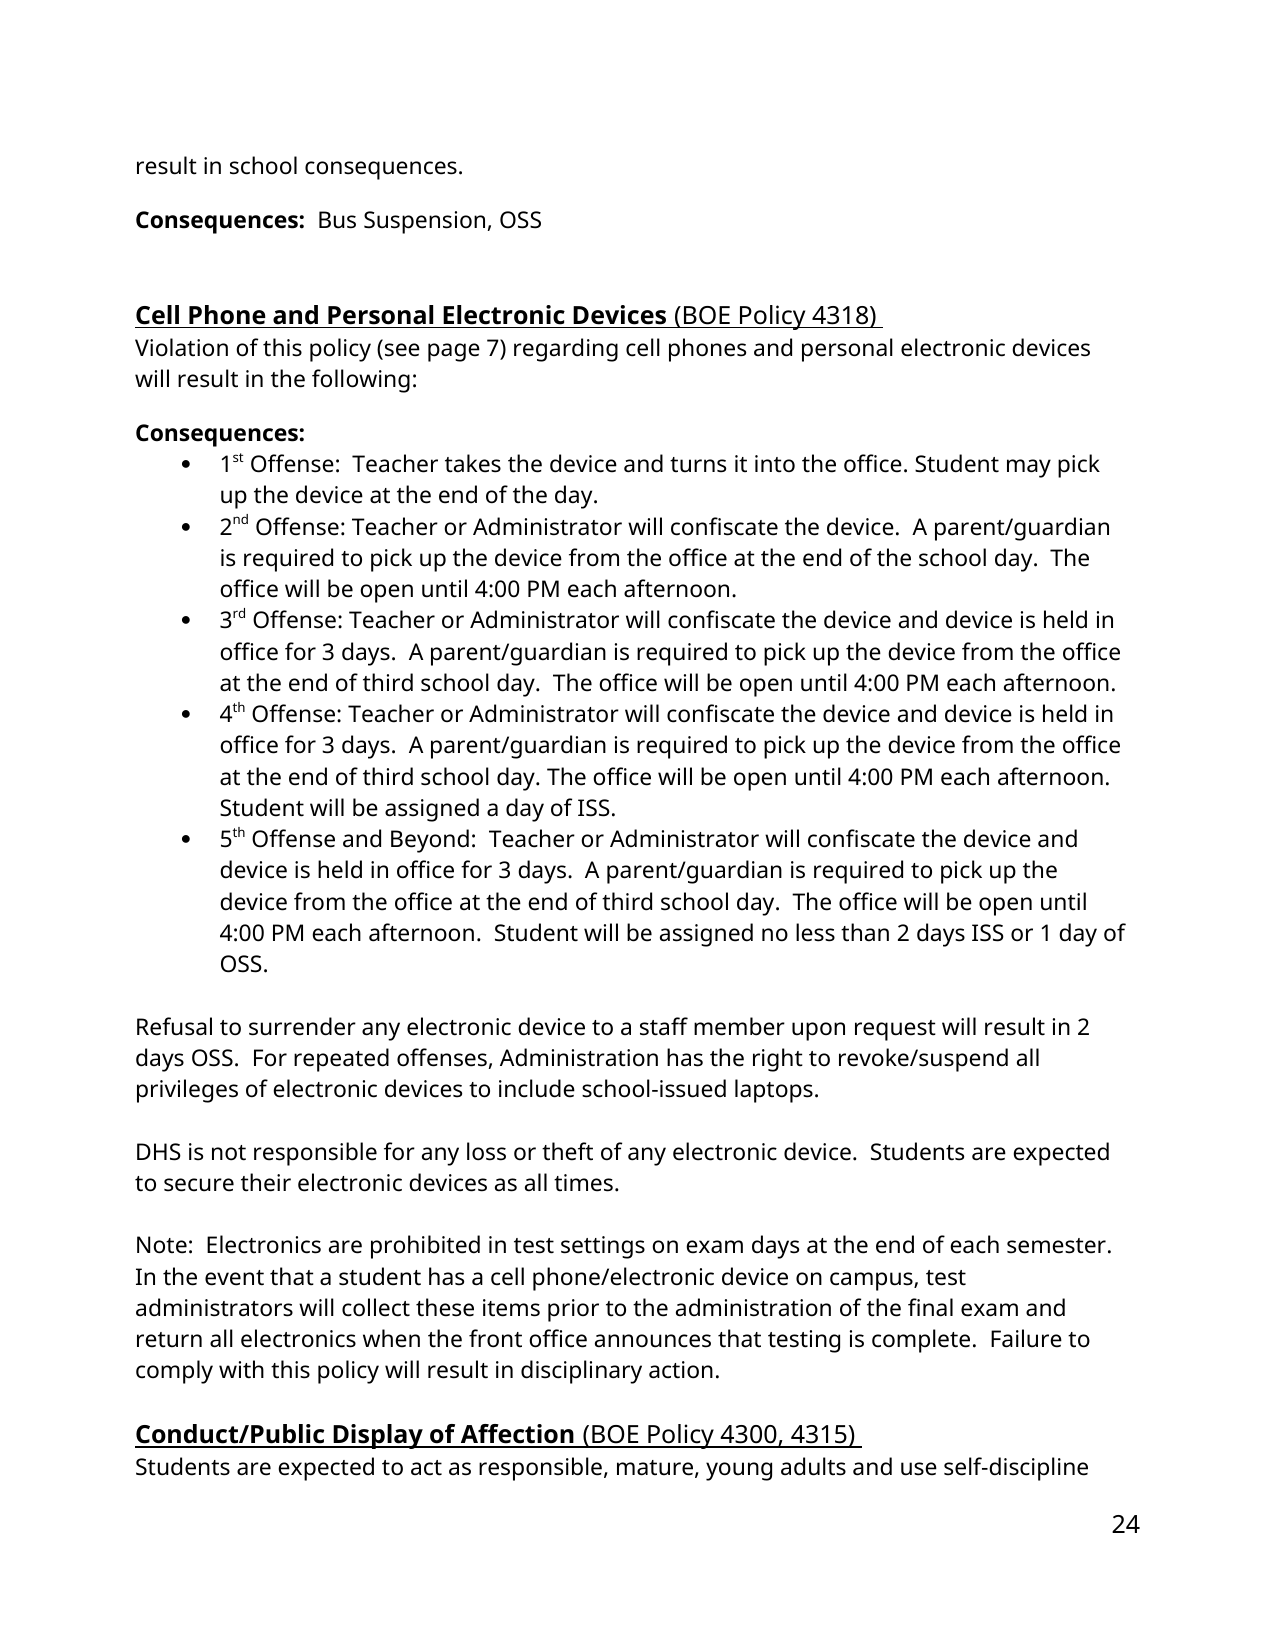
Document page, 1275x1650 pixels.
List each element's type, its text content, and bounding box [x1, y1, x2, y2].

text Consequences: Bus Suspension, OSS [135, 204, 1128, 235]
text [135, 150, 1128, 181]
list 5th Offense and Beyond: Teacher or Administrator will confiscate the device and device is held in office for 3 days. A parent/guardian is required to pick up the device from the office at the end of third school day. The office will be open until 4:00 PM each afternoon. Student will be assigned no less than 2 days ISS or 1 day of OSS. [182, 823, 1128, 979]
text Consequences: [135, 417, 1128, 448]
text Cell Phone and Personal Electronic Devices (BOE Policy 4318) [135, 298, 1128, 332]
text DHS is not responsible for any loss or theft of any electronic device. Students are expected to secure their electronic devices as all times. [135, 1136, 1128, 1198]
list 2nd Offense: Teacher or Administrator will confiscate the device. A parent/guardian is required to pick up the device from the office at the end of the school day. The office will be open until 4:00 PM each afternoon. [182, 511, 1128, 604]
text Violation of this policy (see page 7) regarding cell phones and personal electronic devices will result in the following: [135, 332, 1128, 394]
list 4th Offense: Teacher or Administrator will confiscate the device and device is held in office for 3 days. A parent/guardian is required to pick up the device from the office at the end of third school day. The office will be open until 4:00 PM each afternoon. Student will be assigned a day of ISS. [182, 698, 1128, 823]
list 3rd Offense: Teacher or Administrator will confiscate the device and device is held in office for 3 days. A parent/guardian is required to pick up the device from the office at the end of third school day. The office will be open until 4:00 PM each afternoon. [182, 604, 1128, 698]
text Conduct/Public Display of Affection (BOE Policy 4300, 4315) [135, 1417, 1128, 1451]
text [135, 1451, 1128, 1482]
list 1st Offense: Teacher takes the device and turns it into the office. Student may pick up the device at the end of the day. [182, 448, 1128, 511]
text Refusal to surrender any electronic device to a staff member upon request will result in 2 days OSS. For repeated offenses, Administration has the right to revoke/suspend all privileges of electronic devices to include school-issued laptops. [135, 1011, 1128, 1104]
text Note: Electronics are prohibited in test settings on exam days at the end of each semester. In the event that a student has a cell phone/electronic device on campus, test administrators will collect these items prior to the administration of the final exam and return all electronics when the front office announces that testing is complete. Failure to comply with this policy will result in disciplinary action. [135, 1229, 1128, 1386]
